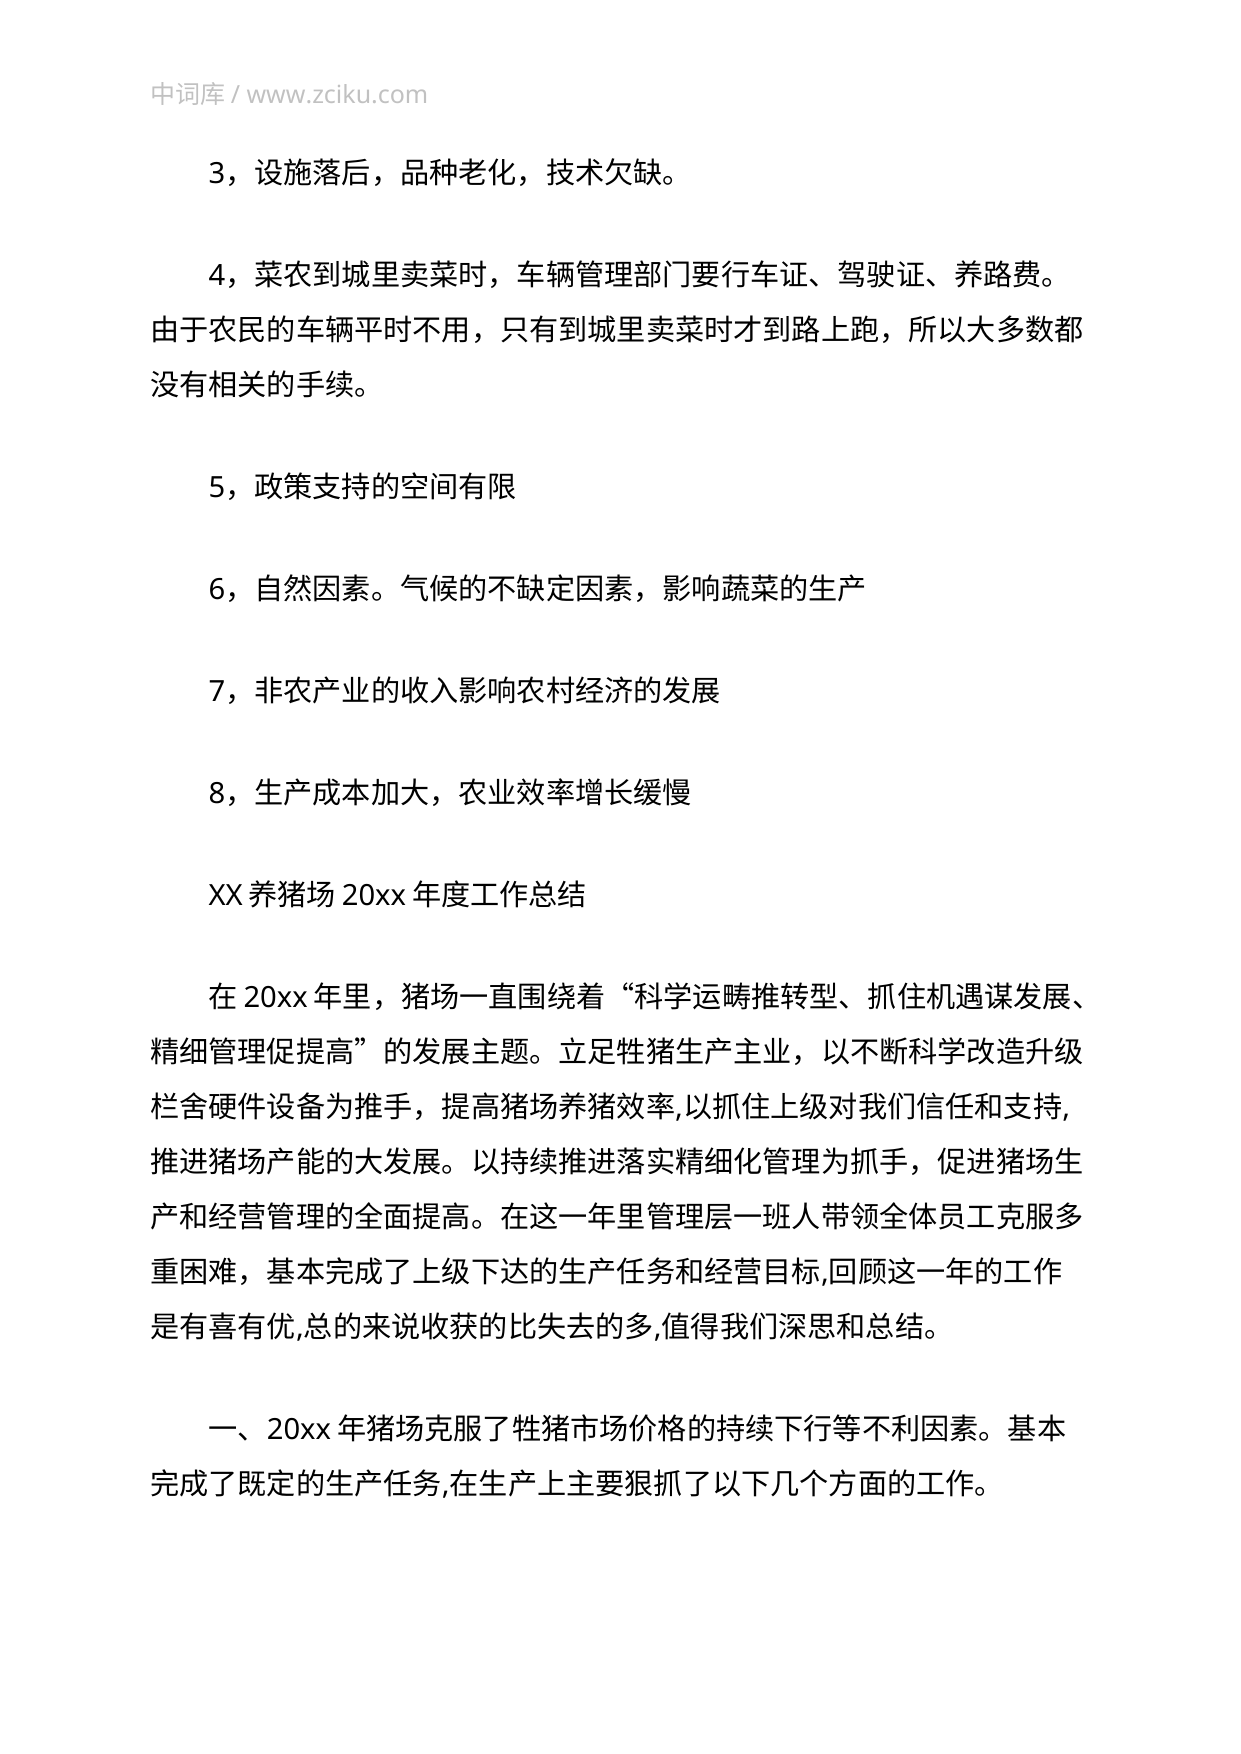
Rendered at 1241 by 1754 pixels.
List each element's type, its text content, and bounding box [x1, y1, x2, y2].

text 8，生产成本加大，农业效率增长缓慢 [150, 769, 1090, 812]
text 4，菜农到城里卖菜时，车辆管理部门要行车证、驾驶证、养路费。由于农民的车辆平时不用，只有到城里卖菜时才到路上跑，所以大多数都没有相关的手续。 [150, 252, 1090, 404]
text 3，设施落后，品种老化，技术欠缺。 [150, 150, 1090, 192]
text 在20xx年里，猪场一直围绕着“科学运畴推转型、抓住机遇谋发展、精细管理促提高”的发展主题。立足牲猪生产主业，以不断科学改造升级栏舍硬件设备为推手，提高猪场养猪效率,以抓住上级对我们信任和支持,推进猪场产能的大发展。以持续推进落实精细化管理为抓手，促进猪场生产和经营管理的全面提高。在这一年里管理层一班人带领全体员工克服多重困难，基本完成了上级下达的生产任务和经营目标,回顾这一年的工作是有喜有优,总的来说收获的比失去的多,值得我们深思和总结。 [150, 973, 1090, 1346]
text XX养猪场20xx年度工作总结 [150, 872, 1090, 914]
text 7，非农产业的收入影响农村经济的发展 [150, 668, 1090, 710]
text 6，自然因素。气候的不缺定因素，影响蔬菜的生产 [150, 566, 1090, 608]
text 一、20xx年猪场克服了牲猪市场价格的持续下行等不利因素。基本完成了既定的生产任务,在生产上主要狠抓了以下几个方面的工作。 [150, 1405, 1090, 1503]
text 5，政策支持的空间有限 [150, 464, 1090, 506]
